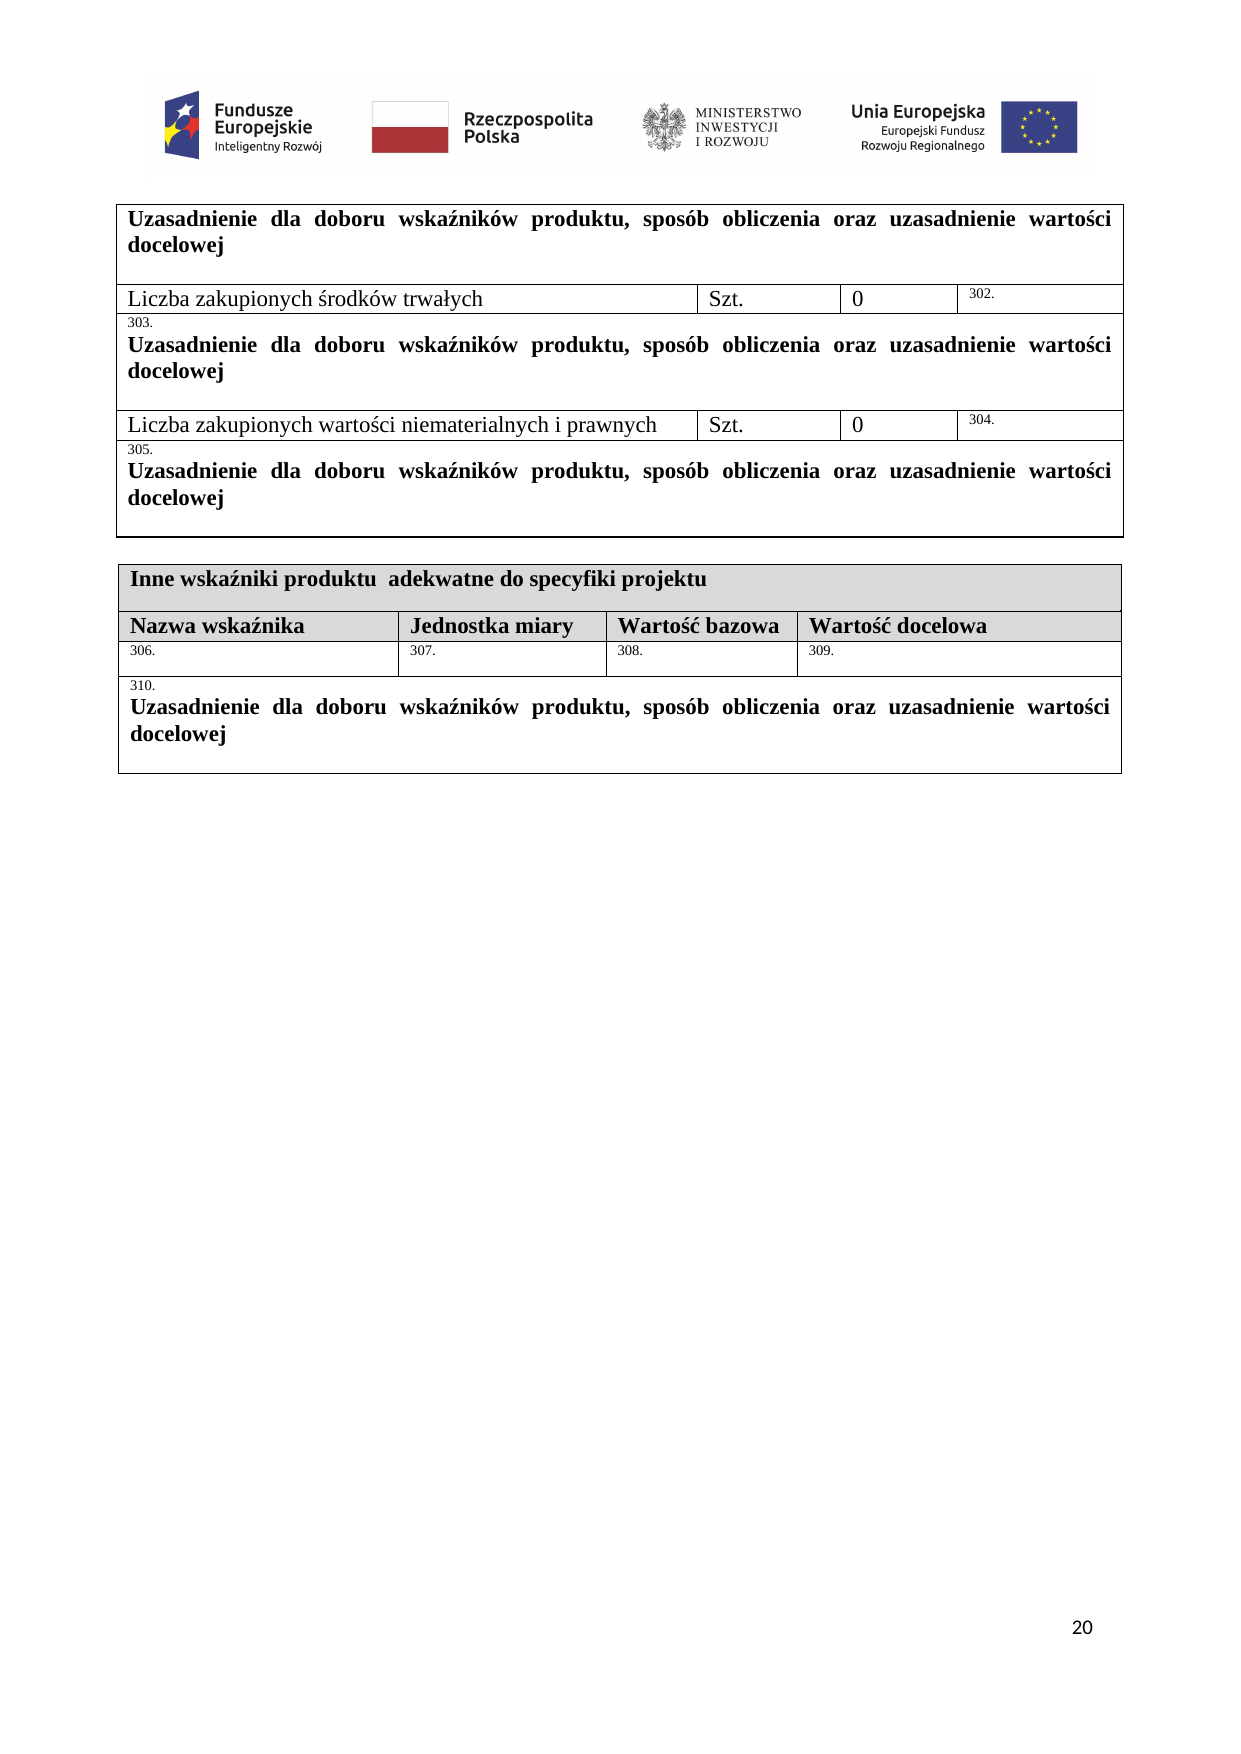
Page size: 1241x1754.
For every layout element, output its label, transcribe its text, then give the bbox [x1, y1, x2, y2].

table_cell Wartość docelowa [798, 612, 1121, 641]
table_cell 303. Uzasadnienie dla doboru wskaźników produktu, sposób obliczenia oraz uzasadnienie wartości docelowej [117, 314, 1123, 410]
table_cell 308. [607, 642, 797, 676]
table_cell Szt. [698, 285, 840, 313]
table_cell 304. [958, 411, 1123, 439]
table_cell 302. [958, 285, 1123, 313]
table_header Inne wskaźniki produktu adekwatne do specyfiki projektu [119, 565, 1121, 611]
table_cell Nazwa wskaźnika [119, 612, 398, 641]
table_cell 305. Uzasadnienie dla doboru wskaźników produktu, sposób obliczenia oraz uzasadnienie wartości docelowej [117, 441, 1123, 536]
table_cell 0 [841, 411, 957, 439]
table_cell Liczba zakupionych wartości niematerialnych i prawnych [117, 411, 697, 439]
table_cell 302. Uzasadnienie dla doboru wskaźników produktu, sposób obliczenia oraz uzasadnienie wartości docelowej [117, 205, 1123, 284]
table_cell 310. Uzasadnienie dla doboru wskaźników produktu, sposób obliczenia oraz uzasadnienie wartości docelowej [119, 677, 1121, 772]
table_cell Wartość bazowa [607, 612, 797, 641]
table_cell 0 [841, 285, 957, 313]
table_cell 307. [399, 642, 606, 676]
table_cell Szt. [698, 411, 840, 439]
table_cell 306. [119, 642, 398, 676]
table_cell Jednostka miary [399, 612, 606, 641]
table_cell Liczba zakupionych środków trwałych [117, 285, 697, 313]
picture [147, 73, 1093, 178]
table_cell 309. [798, 642, 1121, 676]
